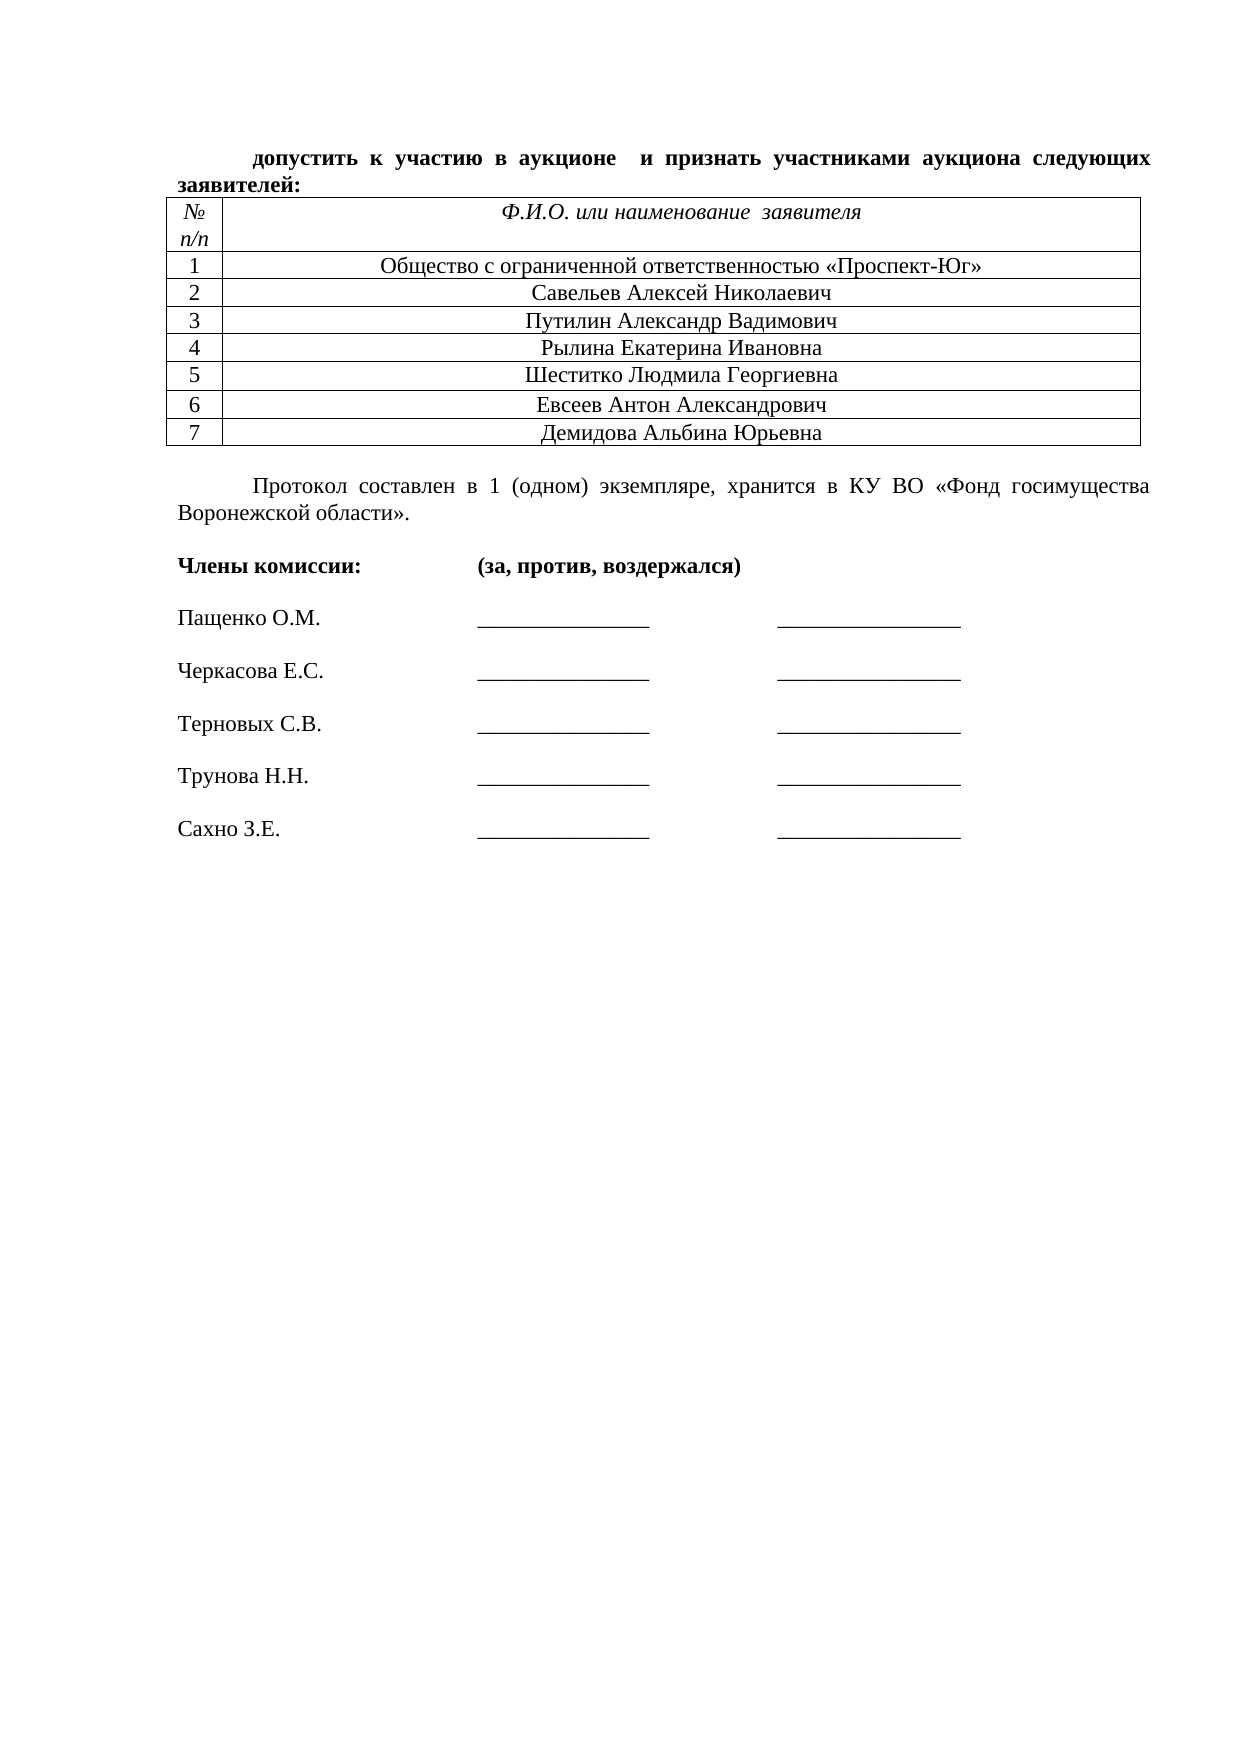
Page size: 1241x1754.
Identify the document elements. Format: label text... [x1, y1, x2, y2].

text Сахно З.Е. _______________ ________________ [177, 815, 1152, 842]
table_cell Савельев Алексей Николаевич [223, 279, 1140, 306]
text Терновых С.В. _______________ ________________ [177, 710, 1152, 736]
table_cell 3 [167, 307, 222, 333]
table_cell Общество с ограниченной ответственностью «Проспект-Юг» [223, 252, 1140, 278]
text Протокол составлен в 1 (одном) экземпляре, хранится в КУ ВО «Фонд госимущества Воронежской области». [177, 473, 1152, 525]
table_cell 4 [167, 334, 222, 361]
table_cell Рылина Екатерина Ивановна [223, 334, 1140, 361]
table_cell 2 [167, 279, 222, 306]
text Члены комиссии: (за, против, воздержался) [177, 552, 1152, 578]
table_cell Демидова Альбина Юрьевна [223, 419, 1140, 445]
text Пащенко О.М. _______________ ________________ [177, 604, 1152, 631]
text допустить к участию в аукционе и признать участниками аукциона следующих заявителей: [177, 144, 1152, 197]
table_cell 7 [167, 419, 222, 445]
table_header Ф.И.О. или наименование заявителя [223, 198, 1140, 251]
table_cell 6 [167, 391, 222, 418]
table_cell Путилин Александр Вадимович [223, 307, 1140, 333]
table_header № п/п [167, 198, 222, 251]
text Черкасова Е.С. _______________ ________________ [177, 657, 1152, 683]
table_cell Шеститко Людмила Георгиевна [223, 362, 1140, 390]
table_cell 1 [167, 252, 222, 278]
table_cell 5 [167, 362, 222, 390]
text Трунова Н.Н. _______________ ________________ [177, 762, 1152, 789]
table_cell Евсеев Антон Александрович [223, 391, 1140, 418]
